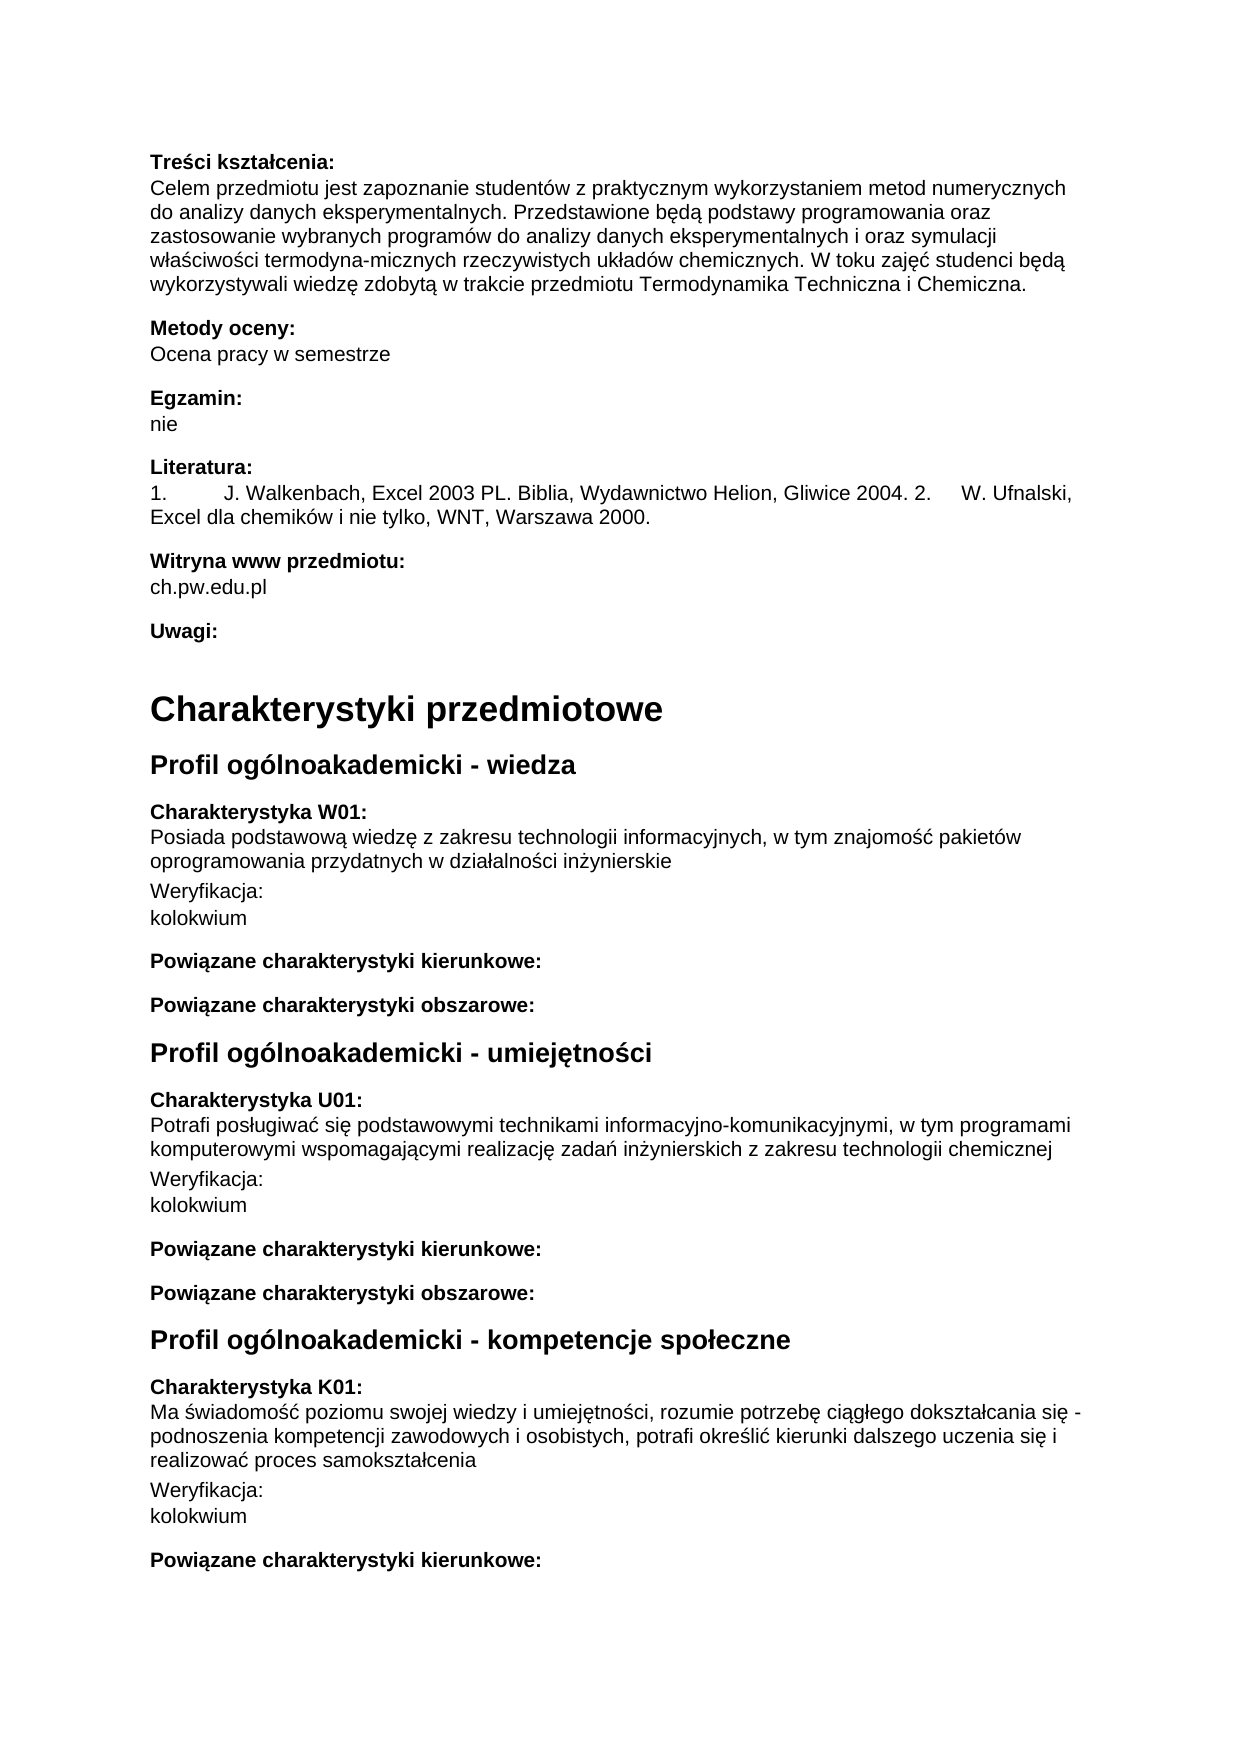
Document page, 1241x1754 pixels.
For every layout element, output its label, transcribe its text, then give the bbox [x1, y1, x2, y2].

text Charakterystyka K01: [150, 1375, 1090, 1399]
text ch.pw.edu.pl [150, 575, 1090, 599]
text Literatura: [150, 455, 1090, 479]
text Weryfikacja: [150, 1167, 1090, 1191]
text kolokwium [150, 905, 1090, 929]
text Powiązane charakterystyki obszarowe: [150, 1280, 1090, 1304]
text Metody oceny: [150, 316, 1090, 339]
subtitle Charakterystyki przedmiotowe [150, 688, 1090, 729]
text kolokwium [150, 1504, 1090, 1528]
text Celem przedmiotu jest zapoznanie studentów z praktycznym wykorzystaniem metod numerycznych do analizy danych eksperymentalnych. Przedstawione będą podstawy programowania oraz zastosowanie wybranych programów do analizy danych eksperymentalnych i oraz symulacji właściwości termodyna-micznych rzeczywistych układów chemicznych. W toku zajęć studenci będą wykorzystywali wiedzę zdobytą w trakcie przedmiotu Termodynamika Techniczna i Chemiczna. [150, 176, 1090, 296]
text Powiązane charakterystyki kierunkowe: [150, 1237, 1090, 1261]
text Ma świadomość poziomu swojej wiedzy i umiejętności, rozumie potrzebę ciągłego dokształcania się - podnoszenia kompetencji zawodowych i osobistych, potrafi określić kierunki dalszego uczenia się i realizować proces samokształcenia [150, 1400, 1090, 1472]
text Egzamin: [150, 385, 1090, 409]
text Powiązane charakterystyki obszarowe: [150, 993, 1090, 1017]
text Ocena pracy w semestrze [150, 342, 1090, 366]
text Treści kształcenia: [150, 150, 1090, 174]
text kolokwium [150, 1193, 1090, 1217]
text Charakterystyka U01: [150, 1088, 1090, 1112]
text Potrafi posługiwać się podstawowymi technikami informacyjno-komunikacyjnymi, w tym programami komputerowymi wspomagającymi realizację zadań inżynierskich z zakresu technologii chemicznej [150, 1113, 1090, 1161]
subtitle Profil ogólnoakademicki - wiedza [150, 749, 1090, 780]
text Witryna www przedmiotu: [150, 549, 1090, 573]
text Charakterystyka W01: [150, 800, 1090, 824]
text Weryfikacja: [150, 1478, 1090, 1502]
text 1. J. Walkenbach, Excel 2003 PL. Biblia, Wydawnictwo Helion, Gliwice 2004. 2. W. Ufnalski, Excel dla chemików i nie tylko, WNT, Warszawa 2000. [150, 481, 1090, 529]
text Weryfikacja: [150, 879, 1090, 903]
subtitle Profil ogólnoakademicki - umiejętności [150, 1037, 1090, 1068]
subtitle Profil ogólnoakademicki - kompetencje społeczne [150, 1324, 1090, 1355]
text nie [150, 411, 1090, 435]
text Uwagi: [150, 619, 1090, 643]
text Powiązane charakterystyki kierunkowe: [150, 1548, 1090, 1572]
text Posiada podstawową wiedzę z zakresu technologii informacyjnych, w tym znajomość pakietów oprogramowania przydatnych w działalności inżynierskie [150, 825, 1090, 873]
text Powiązane charakterystyki kierunkowe: [150, 949, 1090, 973]
